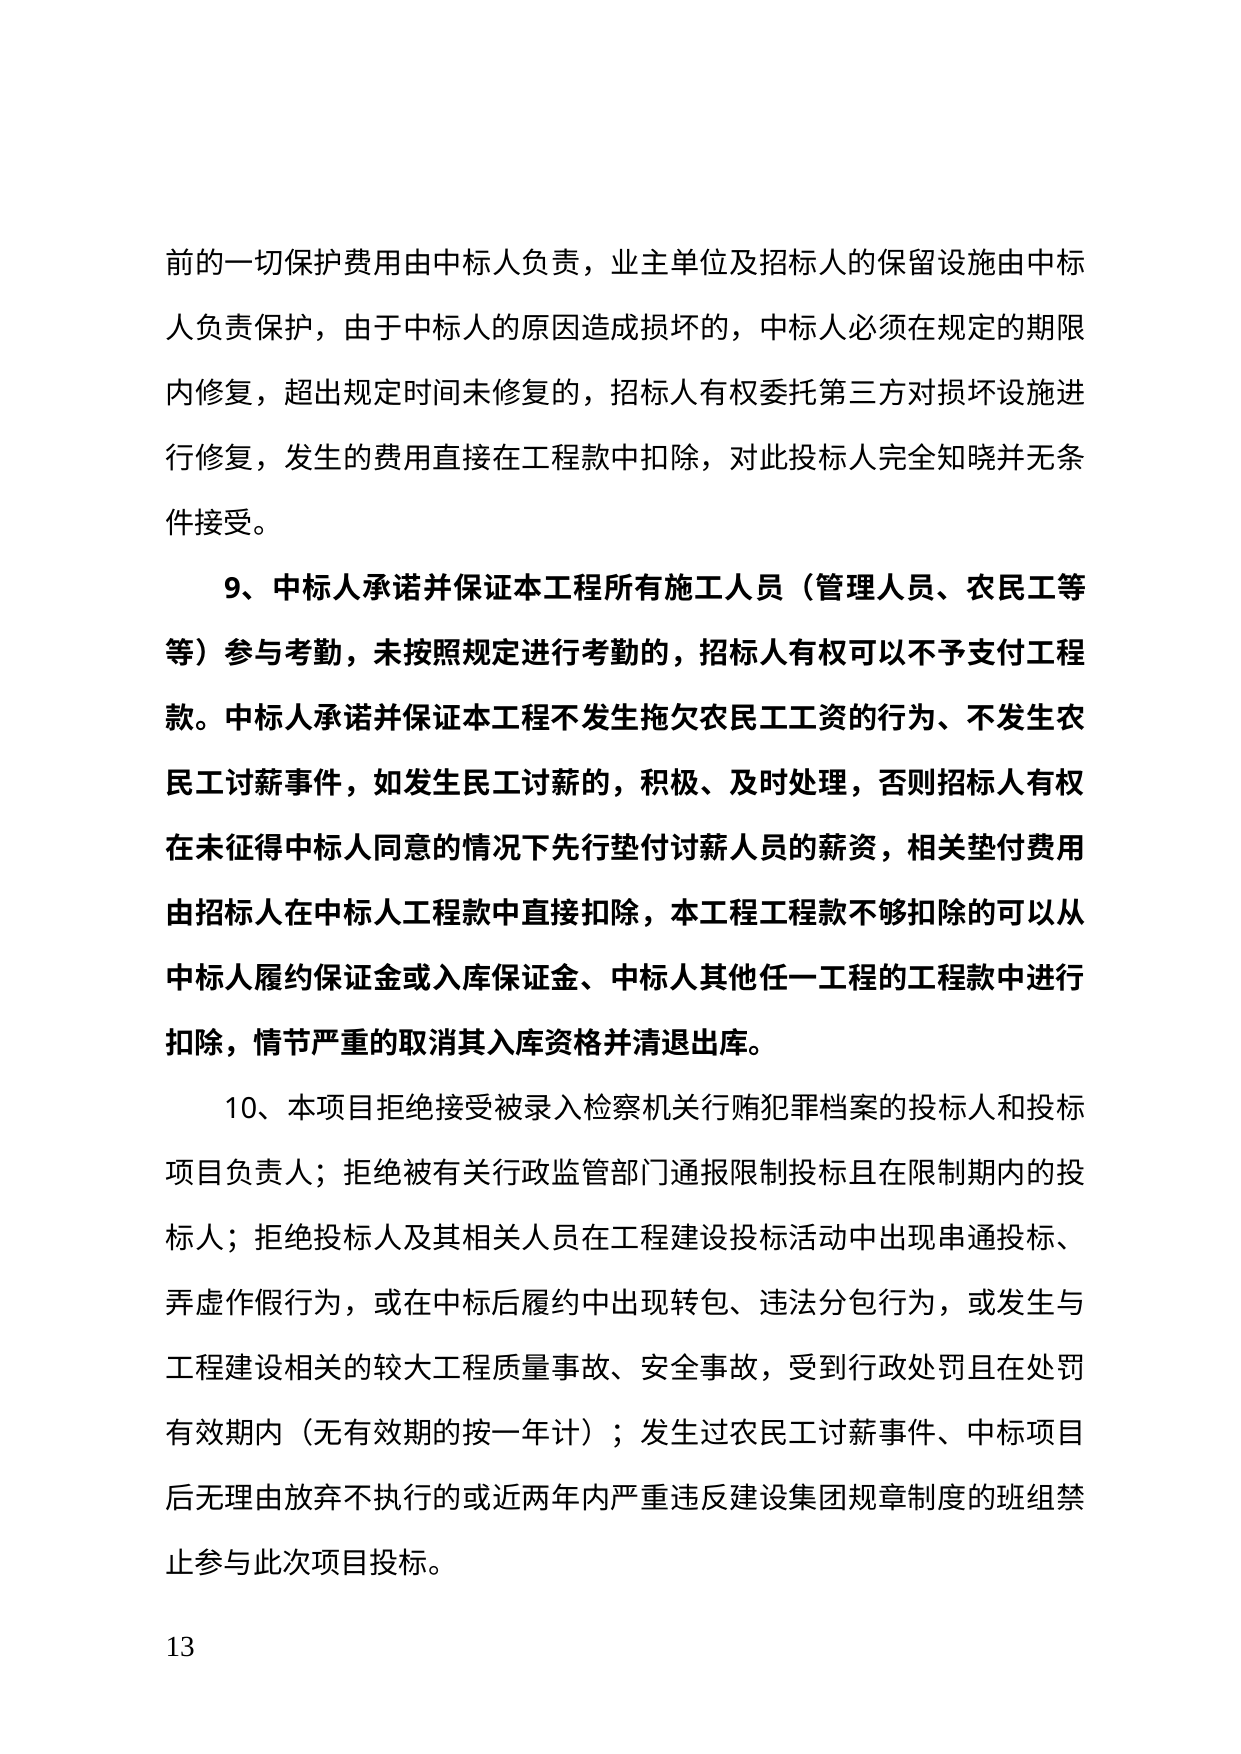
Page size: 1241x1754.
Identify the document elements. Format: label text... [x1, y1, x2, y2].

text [165, 229, 1087, 554]
text 9、中标人承诺并保证本工程所有施工人员（管理人员、农民工等等）参与考勤，未按照规定进行考勤的，招标人有权可以不予支付工程款。中标人承诺并保证本工程不发生拖欠农民工工资的行为、不发生农民工讨薪事件，如发生民工讨薪的，积极、及时处理，否则招标人有权在未征得中标人同意的情况下先行垫付讨薪人员的薪资，相关垫付费用由招标人在中标人工程款中直接扣除，本工程工程款不够扣除的可以从中标人履约保证金或入库保证金、中标人其他任一工程的工程款中进行扣除，情节严重的取消其入库资格并清退出库。 [165, 554, 1087, 1074]
text 10、本项目拒绝接受被录入检察机关行贿犯罪档案的投标人和投标项目负责人；拒绝被有关行政监管部门通报限制投标且在限制期内的投标人；拒绝投标人及其相关人员在工程建设投标活动中出现串通投标、弄虚作假行为，或在中标后履约中出现转包、违法分包行为，或发生与工程建设相关的较大工程质量事故、安全事故，受到行政处罚且在处罚有效期内（无有效期的按一年计）；发生过农民工讨薪事件、中标项目后无理由放弃不执行的或近两年内严重违反建设集团规章制度的班组禁止参与此次项目投标。 [165, 1074, 1087, 1594]
